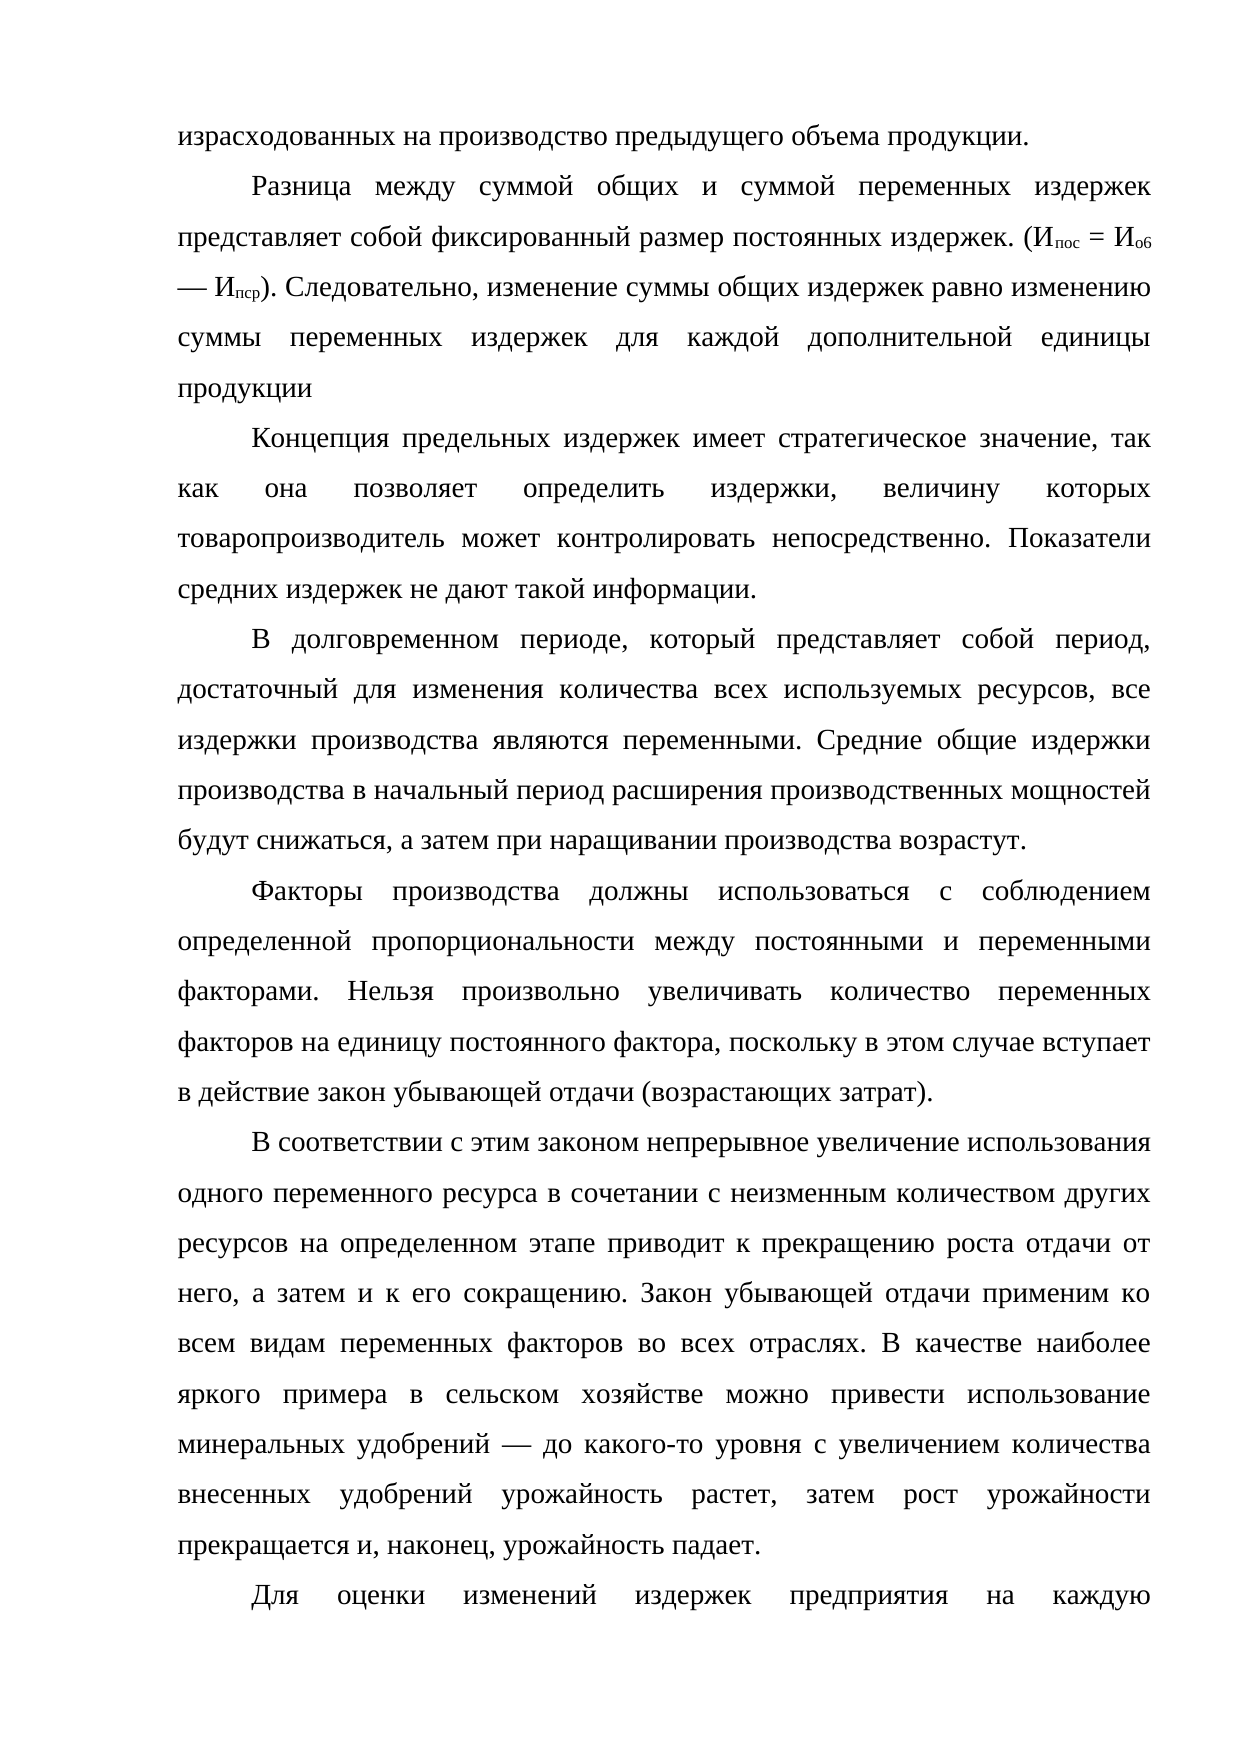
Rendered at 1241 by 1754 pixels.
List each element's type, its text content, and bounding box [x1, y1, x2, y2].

text В долговременном периоде, который представляет собой период, достаточный для изменения количества всех используемых ресурсов, все издержки производства являются переменными. Средние общие издержки производства в начальный период расширения производственных мощностей будут снижаться, а затем при наращивании производства возрастут. [177, 621, 1152, 856]
text В соответствии с этим законом непрерывное увеличение использования одного переменного ресурса в сочетании с неизменным количеством других ресурсов на определенном этапе приводит к прекращению роста отдачи от него, а затем и к его сокращению. Закон убывающей отдачи применим ко всем видам переменных факторов во всех отраслях. В качестве наиболее яркого примера в сельском хозяйстве можно привести использование минеральных удобрений — до какого-то уровня с увеличением количества внесенных удобрений урожайность растет, затем рост урожайности прекращается и, наконец, урожайность падает. [177, 1124, 1152, 1560]
text Концепция предельных издержек имеет стратегическое значение, так как она позволяет определить издержки, величину которых товаропроизводитель может контролировать непосредственно. Показатели средних издержек не дают такой информации. [177, 420, 1152, 604]
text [177, 1577, 1152, 1611]
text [177, 118, 1152, 152]
text Факторы производства должны использоваться с соблюдением определенной пропорциональности между постоянными и переменными факторами. Нельзя произвольно увеличивать количество переменных факторов на единицу постоянного фактора, поскольку в этом случае вступает в действие закон убывающей отдачи (возрастающих затрат). [177, 873, 1152, 1108]
text Разница между суммой общих и суммой переменных издержек представляет собой фиксированный размер постоянных издержек. (Ипос = Ио6 — Ипср). Следовательно, изменение суммы общих издержек равно изменению суммы переменных издержек для каждой дополнительной единицы продукции [177, 168, 1152, 403]
